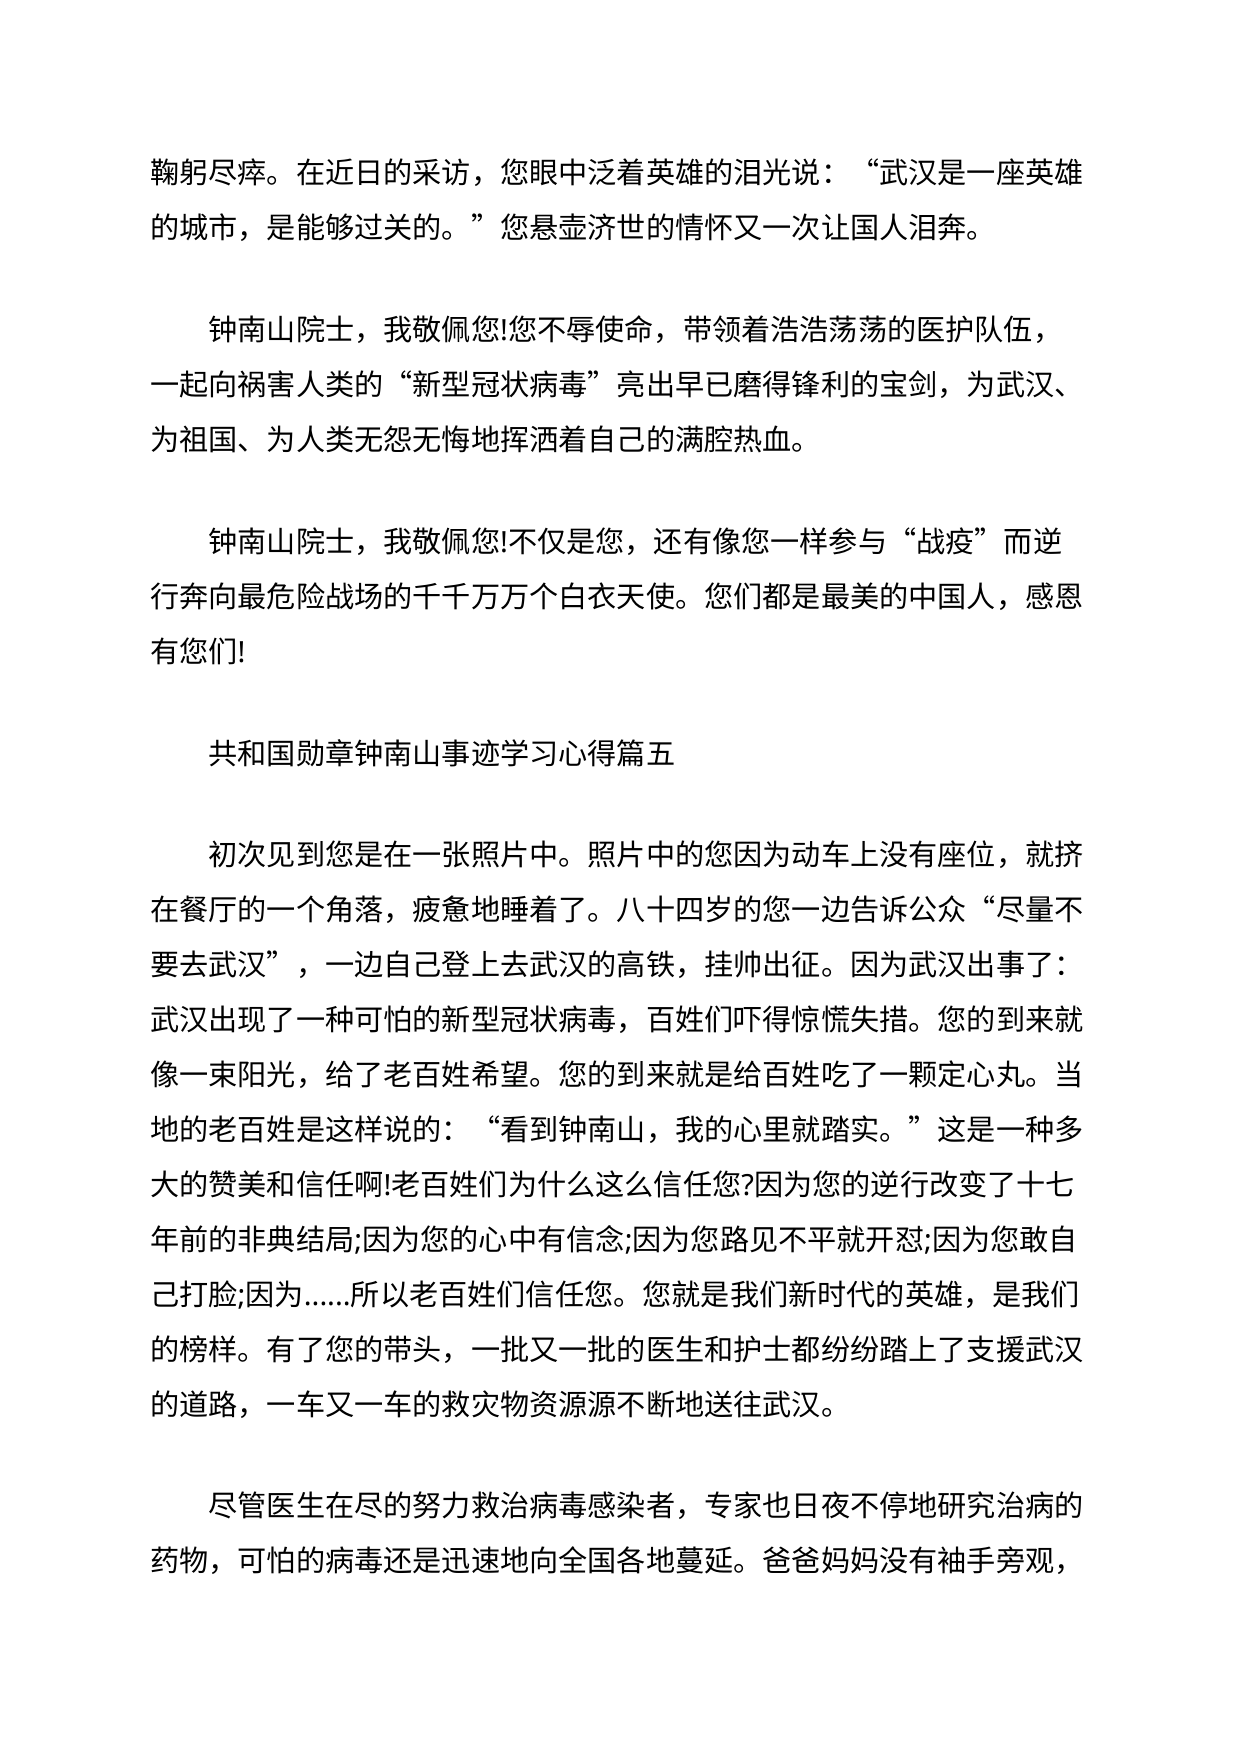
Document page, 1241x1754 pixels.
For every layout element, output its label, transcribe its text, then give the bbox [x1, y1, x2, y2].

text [150, 1483, 1090, 1580]
text 共和国勋章钟南山事迹学习心得篇五 [150, 730, 1090, 772]
text 钟南山院士，我敬佩您!不仅是您，还有像您一样参与“战疫”而逆行奔向最危险战场的千千万万个白衣天使。您们都是最美的中国人，感恩有您们! [150, 518, 1090, 671]
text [150, 150, 1090, 247]
text 钟南山院士，我敬佩您!您不辱使命，带领着浩浩荡荡的医护队伍，一起向祸害人类的“新型冠状病毒”亮出早已磨得锋利的宝剑，为武汉、为祖国、为人类无怨无悔地挥洒着自己的满腔热血。 [150, 307, 1090, 459]
text 初次见到您是在一张照片中。照片中的您因为动车上没有座位，就挤在餐厅的一个角落，疲惫地睡着了。八十四岁的您一边告诉公众“尽量不要去武汉”，一边自己登上去武汉的高铁，挂帅出征。因为武汉出事了：武汉出现了一种可怕的新型冠状病毒，百姓们吓得惊慌失措。您的到来就像一束阳光，给了老百姓希望。您的到来就是给百姓吃了一颗定心丸。当地的老百姓是这样说的：“看到钟南山，我的心里就踏实。”这是一种多大的赞美和信任啊!老百姓们为什么这么信任您?因为您的逆行改变了十七年前的非典结局;因为您的心中有信念;因为您路见不平就开怼;因为您敢自己打脸;因为......所以老百姓们信任您。您就是我们新时代的英雄，是我们的榜样。有了您的带头，一批又一批的医生和护士都纷纷踏上了支援武汉的道路，一车又一车的救灾物资源源不断地送往武汉。 [150, 832, 1090, 1423]
